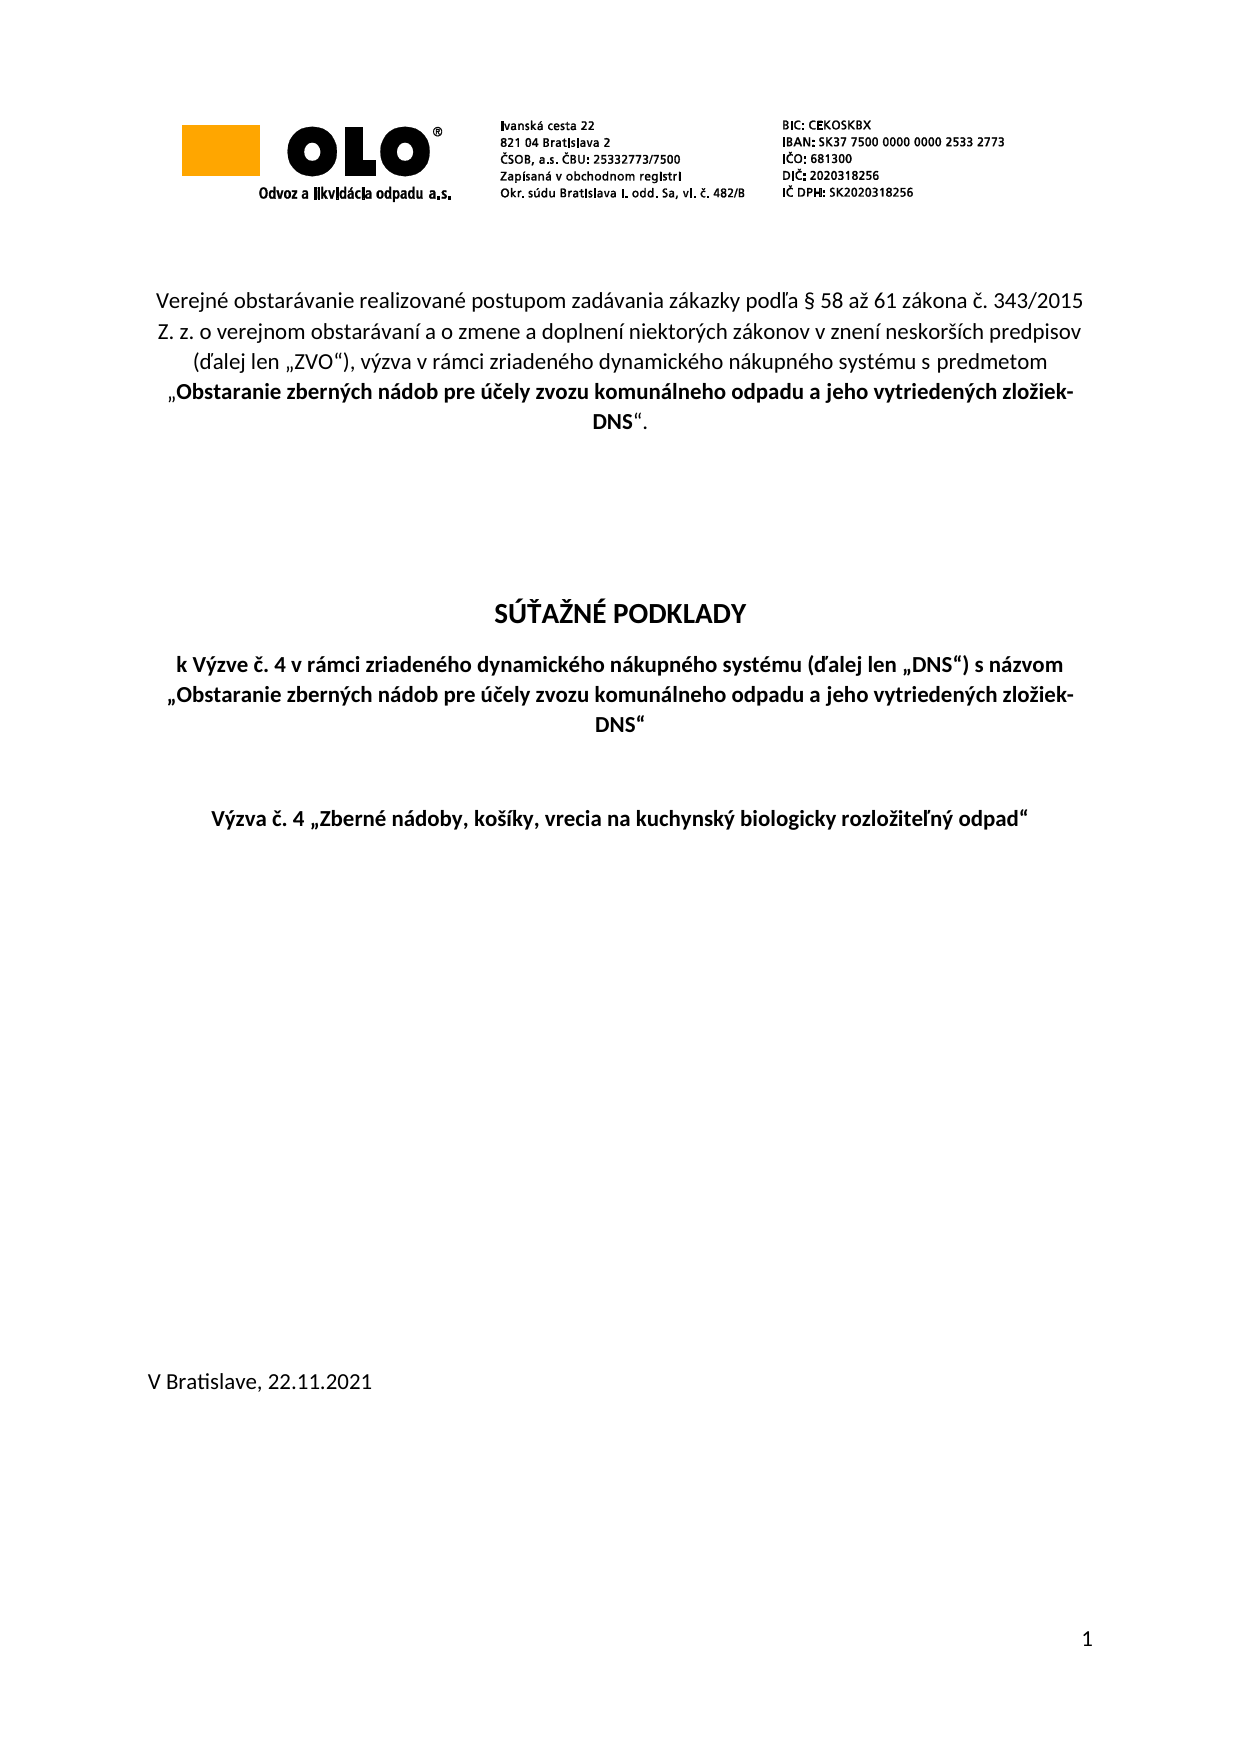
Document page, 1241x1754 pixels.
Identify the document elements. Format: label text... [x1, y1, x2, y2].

text k Výzve č. 4 v rámci zriadeného dynamického nákupného systému (ďalej len „DNS“) s názvom „Obstaranie zberných nádob pre účely zvozu komunálneho odpadu a jeho vytriedených zložiek-DNS“ [148, 650, 1093, 738]
text Výzva č. 4 „Zberné nádoby, košíky, vrecia na kuchynský biologicky rozložiteľný odpad“ [148, 804, 1093, 832]
text V Bratislave, 22.11.2021 [148, 1367, 1093, 1395]
text SÚŤAŽNÉ PODKLADY [148, 595, 1093, 631]
text Verejné obstarávanie realizované postupom zadávania zákazky podľa § 58 až 61 zákona č. 343/2015 Z. z. o verejnom obstarávaní a o zmene a doplnení niektorých zákonov v znení neskorších predpisov (ďalej len „ZVO“), výzva v rámci zriadeného dynamického nákupného systému s predmetom „Obstaranie zberných nádob pre účely zvozu komunálneho odpadu a jeho vytriedených zložiek-DNS“. [148, 287, 1093, 436]
